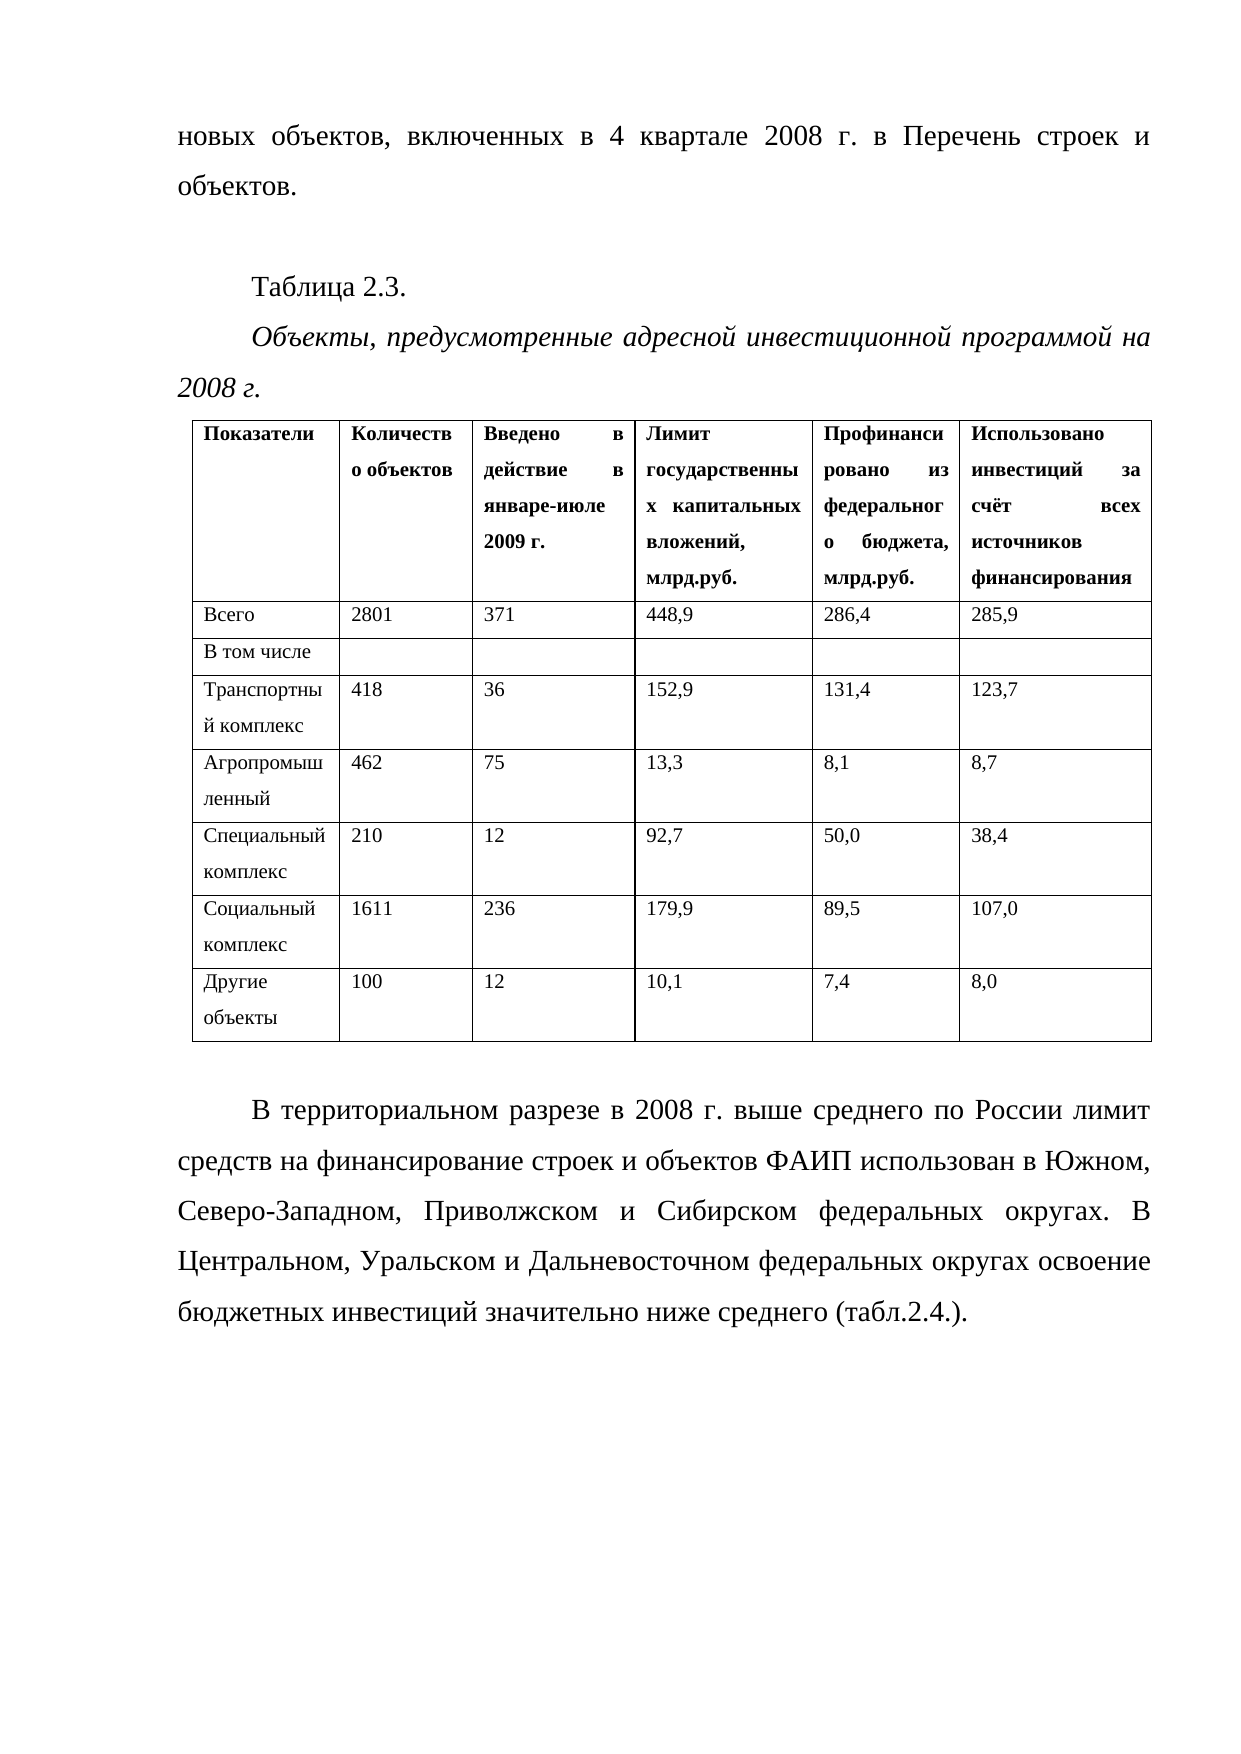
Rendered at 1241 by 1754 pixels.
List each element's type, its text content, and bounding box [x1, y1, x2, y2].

table_cell 1611 [340, 896, 472, 968]
table_cell 38,4 [960, 823, 1151, 895]
table_cell 13,3 [636, 750, 812, 822]
table_cell 75 [473, 750, 634, 822]
table_cell 8,1 [813, 750, 959, 822]
table_cell 286,4 [813, 602, 959, 638]
table_header Лимит государственных капитальных вложений, млрд.руб. [636, 421, 812, 601]
table_header Введено в действие в январе-июле . [473, 421, 634, 601]
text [177, 118, 1152, 202]
table_cell 210 [340, 823, 472, 895]
table_cell Другие объекты [193, 969, 339, 1041]
table_cell 7,4 [813, 969, 959, 1041]
table_cell 285,9 [960, 602, 1151, 638]
table_cell 10,1 [636, 969, 812, 1041]
table_cell 12 [473, 823, 634, 895]
table_cell 131,4 [813, 676, 959, 748]
table_cell Специальный комплекс [193, 823, 339, 895]
table_cell 2801 [340, 602, 472, 638]
table_cell 50,0 [813, 823, 959, 895]
table_cell 8,0 [960, 969, 1151, 1041]
table_cell 36 [473, 676, 634, 748]
table_cell В том числе [193, 639, 339, 675]
table_cell 12 [473, 969, 634, 1041]
text В территориальном разрезе в . выше среднего по России лимит средств на финансирование строек и объектов ФАИП использован в Южном, Северо-Западном, Приволжском и Сибирском федеральных округах. В Центральном, Уральском и Дальневосточном федеральных округах освоение бюджетных инвестиций значительно ниже среднего (табл.2.4.). [177, 1092, 1152, 1327]
table_cell 448,9 [636, 602, 812, 638]
table_cell 8,7 [960, 750, 1151, 822]
table_cell 462 [340, 750, 472, 822]
table_cell [473, 639, 634, 675]
table_header Профинансировано из федерального бюджета, млрд.руб. [813, 421, 959, 601]
table_cell Транспортный комплекс [193, 676, 339, 748]
table_cell 100 [340, 969, 472, 1041]
table_cell 123,7 [960, 676, 1151, 748]
table_cell 89,5 [813, 896, 959, 968]
text Таблица 2.3. [177, 269, 1152, 303]
table_cell 107,0 [960, 896, 1151, 968]
table_cell [340, 639, 472, 675]
table_header Использовано инвестиций за счёт всех источников финансирования [960, 421, 1151, 601]
table_header Показатели [193, 421, 339, 601]
text Объекты, предусмотренные адресной инвестиционной программой на . [177, 319, 1152, 403]
table_cell Агропромышленный [193, 750, 339, 822]
table_cell 179,9 [636, 896, 812, 968]
table_cell Социальный комплекс [193, 896, 339, 968]
table_cell 371 [473, 602, 634, 638]
table_cell 236 [473, 896, 634, 968]
table_cell 418 [340, 676, 472, 748]
table_cell 92,7 [636, 823, 812, 895]
table_cell [813, 639, 959, 675]
table_cell 152,9 [636, 676, 812, 748]
table_header Количество объектов [340, 421, 472, 601]
table_cell [960, 639, 1151, 675]
table_cell [636, 639, 812, 675]
table_cell Всего [193, 602, 339, 638]
